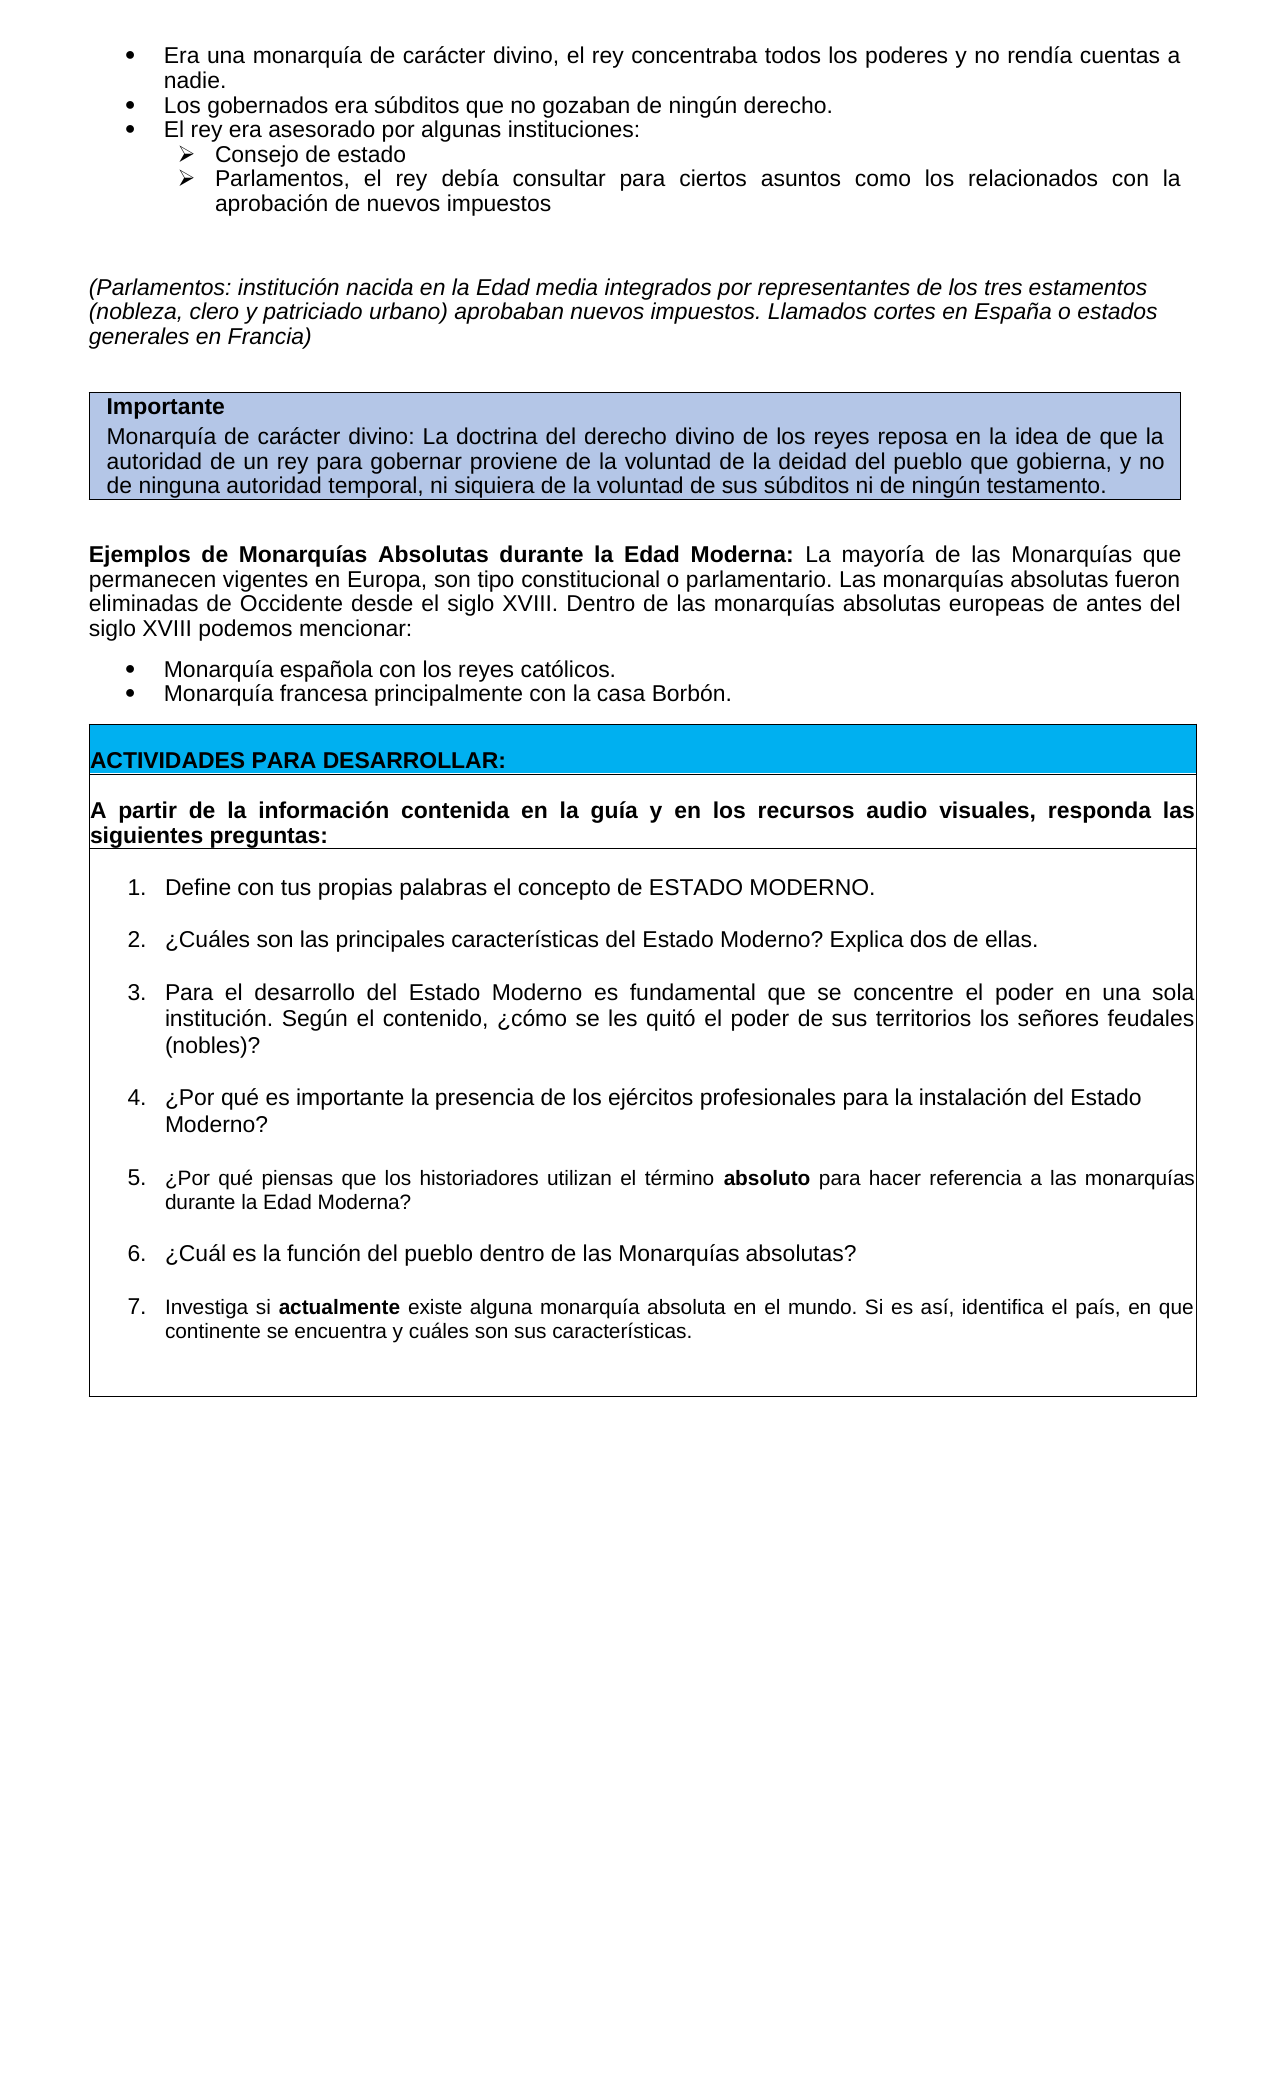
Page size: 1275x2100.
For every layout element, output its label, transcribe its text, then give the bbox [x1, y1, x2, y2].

table_cell Define con tus propias palabras el concepto de ESTADO MODERNO. ¿Cuáles son las principales características del Estado Moderno? Explica dos de ellas. Para el desarrollo del Estado Moderno es fundamental que se concentre el poder en una sola institución. Según el contenido, ¿cómo se les quitó el poder de sus territorios los señores feudales (nobles)? ¿Por qué es importante la presencia de los ejércitos profesionales para la instalación del Estado Moderno? ¿Por qué piensas que los historiadores utilizan el término absoluto para hacer referencia a las monarquías durante la Edad Moderna? ¿Cuál es la función del pueblo dentro de las Monarquías absolutas? Investiga si actualmente existe alguna monarquía absoluta en el mundo. Si es así, identifica el país, en que continente se encuentra y cuáles son sus características. [90, 849, 1196, 1396]
list Consejo de estado [177, 142, 1181, 167]
list Los gobernados era súbditos que no gozaban de ningún derecho. [126, 93, 1181, 118]
list Parlamentos, el rey debía consultar para ciertos asuntos como los relacionados con la aprobación de nuevos impuestos [177, 167, 1181, 216]
list Era una monarquía de carácter divino, el rey concentraba todos los poderes y no rendía cuentas a nadie. [126, 44, 1181, 93]
text Ejemplos de Monarquías Absolutas durante la Edad Moderna: La mayoría de las Monarquías que permanecen vigentes en Europa, son tipo constitucional o parlamentario. Las monarquías absolutas fueron eliminadas de Occidente desde el siglo XVIII. Dentro de las monarquías absolutas europeas de antes del siglo XVIII podemos mencionar: [89, 543, 1181, 641]
table_cell A partir de la información contenida en la guía y en los recursos audio visuales, responda las siguientes preguntas: [90, 775, 1196, 848]
list El rey era asesorado por algunas instituciones: [126, 118, 1181, 142]
list Monarquía francesa principalmente con la casa Borbón. [126, 682, 1181, 707]
table_header ACTIVIDADES PARA DESARROLLAR: [90, 725, 1196, 773]
text (Parlamentos: institución nacida en la Edad media integrados por representantes de los tres estamentos (nobleza, clero y patriciado urbano) aprobaban nuevos impuestos. Llamados cortes en España o estados generales en Francia) [89, 276, 1181, 375]
list Monarquía española con los reyes católicos. [126, 658, 1181, 682]
table_header Importante Monarquía de carácter divino: La doctrina del derecho divino de los reyes reposa en la idea de que la autoridad de un rey para gobernar proviene de la voluntad de la deidad del pueblo que gobierna, y no de ninguna autoridad temporal, ni siquiera de la voluntad de sus súbditos ni de ningún testamento. [90, 393, 1180, 499]
